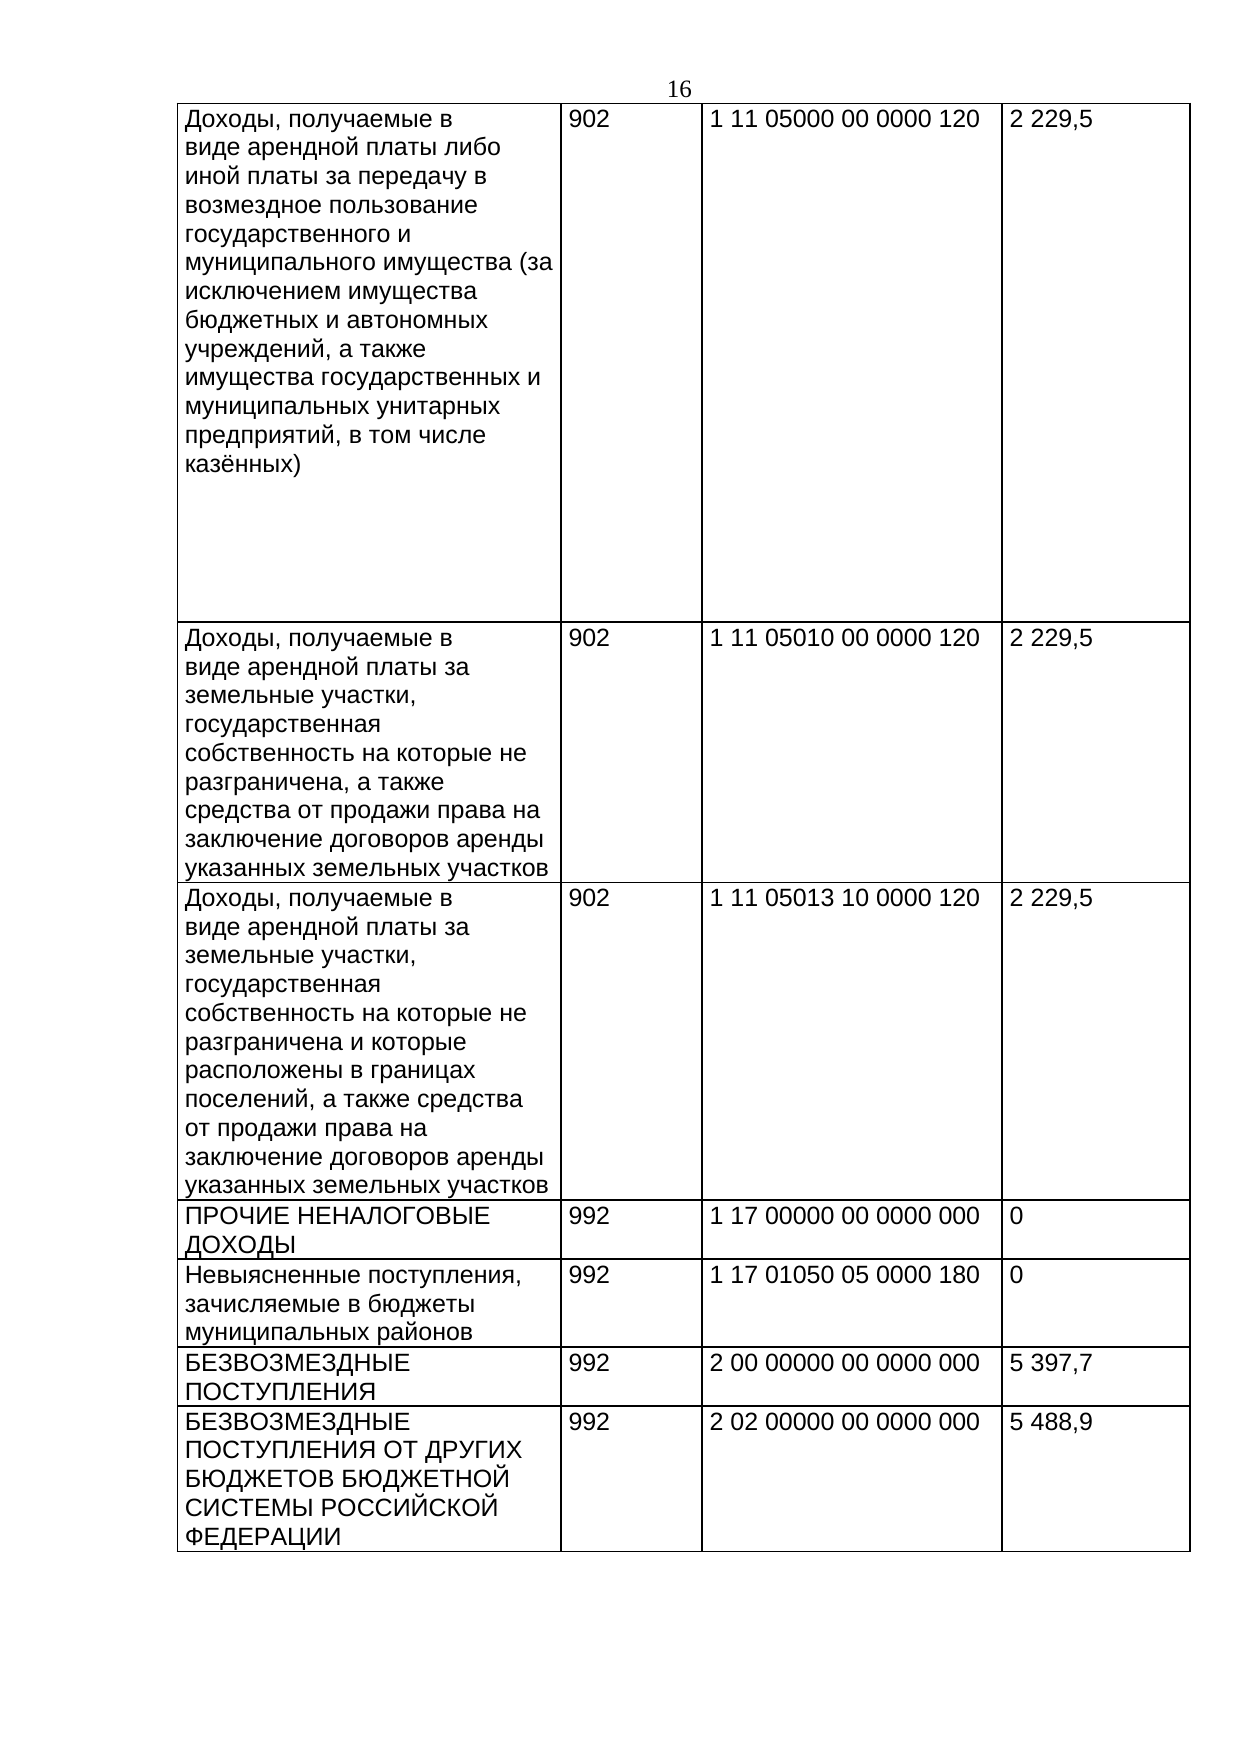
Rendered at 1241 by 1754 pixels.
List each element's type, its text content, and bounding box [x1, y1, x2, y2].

table_cell 992 [562, 1201, 701, 1258]
table_cell ПРОЧИЕ НЕНАЛОГОВЫЕ ДОХОДЫ [178, 1201, 560, 1258]
table_cell 1 11 05010 00 0000 120 [703, 623, 1001, 881]
table_cell 2 229,5 [1003, 104, 1189, 621]
table_cell Невыясненные поступления, зачисляемые в бюджеты муниципальных районов [178, 1260, 560, 1346]
table_cell 2 02 00000 00 0000 000 [703, 1407, 1001, 1551]
table_cell 5 488,9 [1003, 1407, 1189, 1551]
table_cell 2 00 00000 00 0000 000 [703, 1348, 1001, 1405]
table_cell БЕЗВОЗМЕЗДНЫЕ ПОСТУПЛЕНИЯ [178, 1348, 560, 1405]
table_cell Доходы, получаемые в виде арендной платы за земельные участки, государственная собственность на которые не разграничена и которые расположены в границах поселений, а также средства от продажи права на заключение договоров аренды указанных земельных участков [178, 883, 560, 1199]
table_cell Доходы, получаемые в виде арендной платы за земельные участки, государственная собственность на которые не разграничена, а также средства от продажи права на заключение договоров аренды указанных земельных участков [178, 623, 560, 881]
table_cell 1 17 01050 05 0000 180 [703, 1260, 1001, 1346]
table_cell 1 11 05000 00 0000 120 [703, 104, 1001, 621]
table_cell 992 [562, 1260, 701, 1346]
table_cell 5 397,7 [1003, 1348, 1189, 1405]
table_cell 0 [1003, 1260, 1189, 1346]
table_cell БЕЗВОЗМЕЗДНЫЕ ПОСТУПЛЕНИЯ ОТ ДРУГИХ БЮДЖЕТОВ БЮДЖЕТНОЙ СИСТЕМЫ РОССИЙСКОЙ ФЕДЕРАЦИИ [178, 1407, 560, 1551]
table_cell 902 [562, 104, 701, 621]
table_cell 992 [562, 1407, 701, 1551]
table_cell 1 17 00000 00 0000 000 [703, 1201, 1001, 1258]
table_cell 1 11 05013 10 0000 120 [703, 883, 1001, 1199]
table_cell 992 [562, 1348, 701, 1405]
table_cell 2 229,5 [1003, 883, 1189, 1199]
table_cell 2 229,5 [1003, 623, 1189, 881]
table_cell Доходы, получаемые в виде арендной платы либо иной платы за передачу в возмездное пользование государственного и муниципального имущества (за исключением имущества бюджетных и автономных учреждений, а также имущества государственных и муниципальных унитарных предприятий, в том числе казённых) [178, 104, 560, 621]
table_cell 902 [562, 883, 701, 1199]
table_cell 0 [1003, 1201, 1189, 1258]
table_cell 902 [562, 623, 701, 881]
